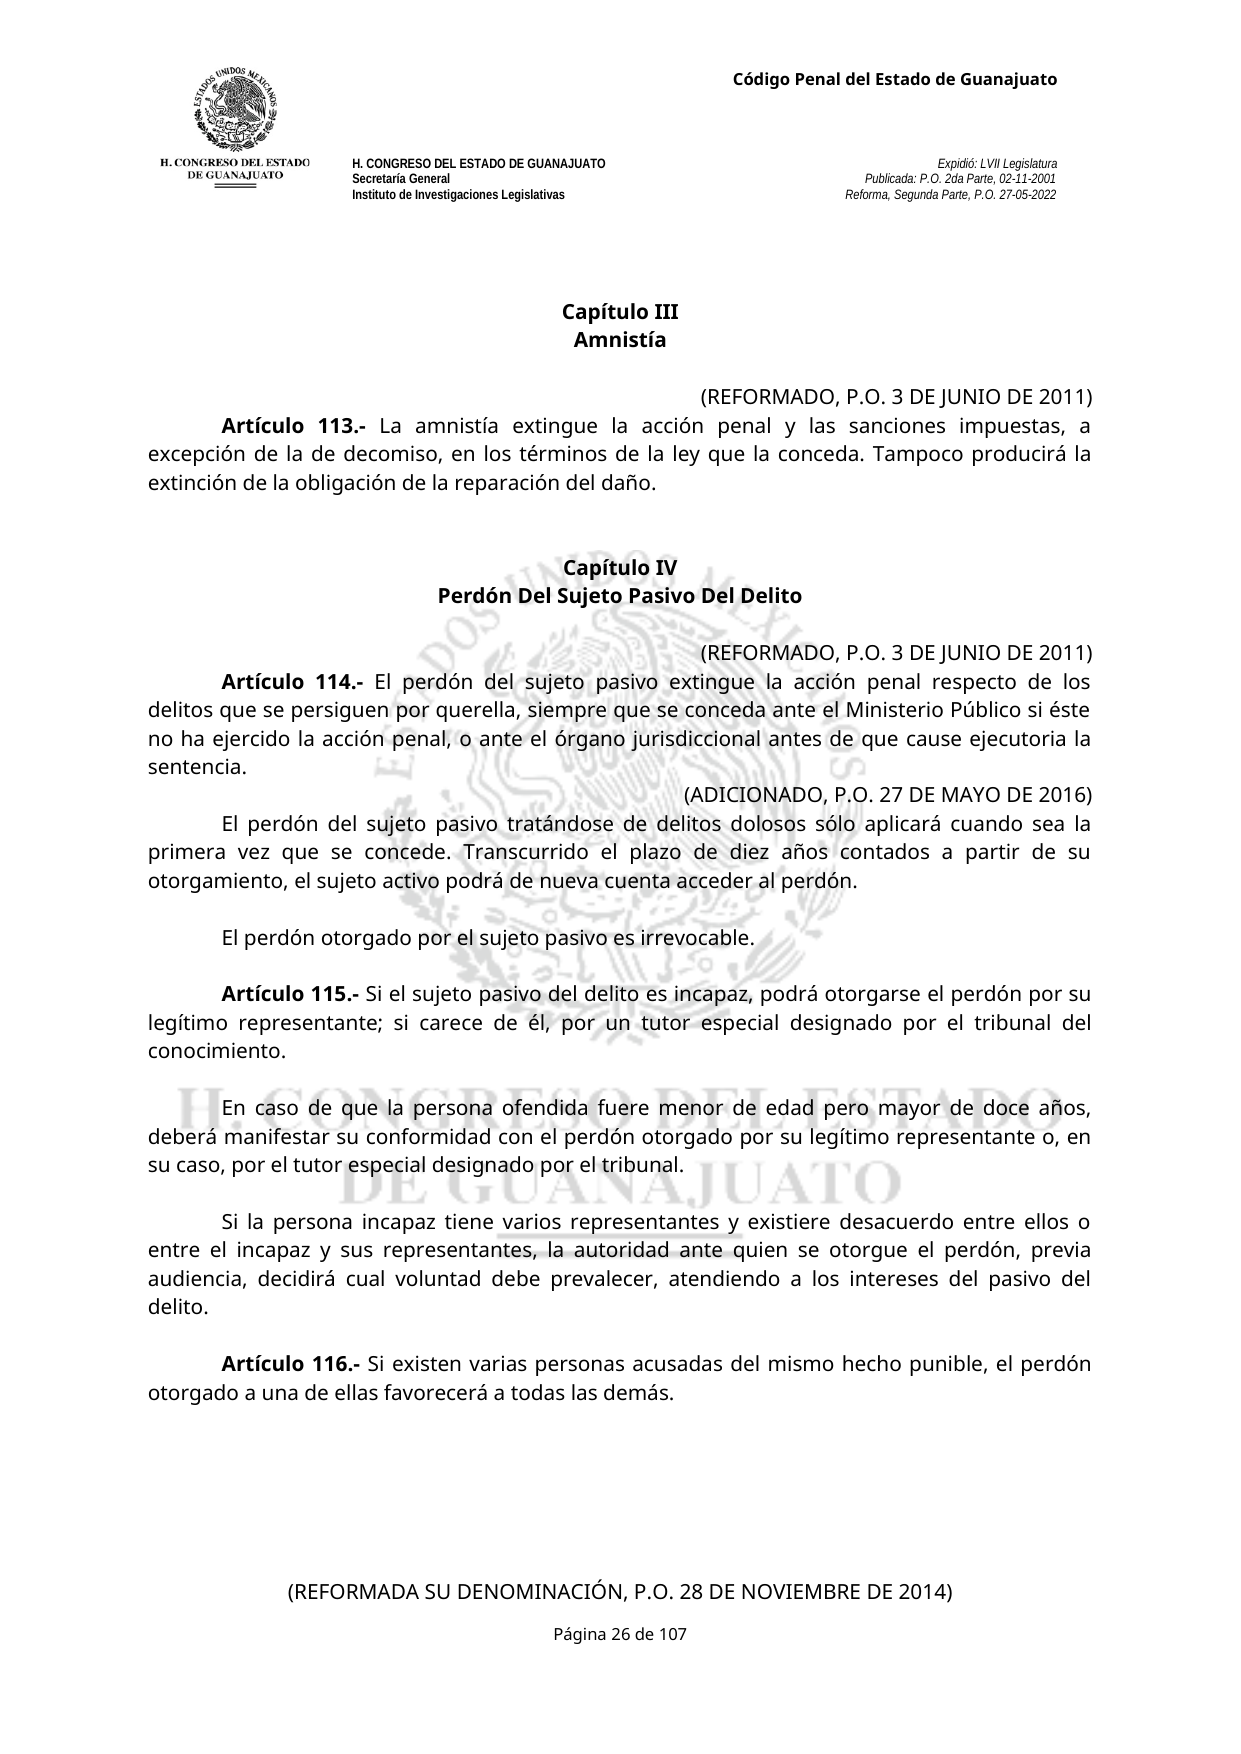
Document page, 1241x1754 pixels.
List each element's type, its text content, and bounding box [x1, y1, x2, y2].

text Artículo 114.- El perdón del sujeto pasivo extingue la acción penal respecto de los delitos que se persiguen por querella, siempre que se conceda ante el Ministerio Público si éste no ha ejercido la acción penal, o ante el órgano jurisdiccional antes de que cause ejecutoria la sentencia. [148, 667, 1092, 781]
text El perdón del sujeto pasivo tratándose de delitos dolosos sólo aplicará cuando sea la primera vez que se concede. Transcurrido el plazo de diez años contados a partir de su otorgamiento, el sujeto activo podrá de nueva cuenta acceder al perdón. [148, 809, 1092, 894]
text En caso de que la persona ofendida fuere menor de edad pero mayor de doce años, deberá manifestar su conformidad con el perdón otorgado por su legítimo representante o, en su caso, por el tutor especial designado por el tribunal. [148, 1093, 1092, 1179]
text Amnistía [148, 326, 1092, 354]
text (REFORMADO, P.O. 3 DE JUNIO DE 2011) [148, 382, 1092, 411]
text (ADICIONADO, P.O. 27 DE MAYO DE 2016) [148, 781, 1092, 809]
text Si la persona incapaz tiene varios representantes y existiere desacuerdo entre ellos o entre el incapaz y sus representantes, la autoridad ante quien se otorgue el perdón, previa audiencia, decidirá cual voluntad debe prevalecer, atendiendo a los intereses del pasivo del delito. [148, 1207, 1092, 1321]
text Perdón Del Sujeto Pasivo Del Delito [148, 581, 1092, 610]
text (REFORMADA SU DENOMINACIÓN, P.O. 28 DE NOVIEMBRE DE 2014) [148, 1577, 1092, 1605]
text Artículo 116.- Si existen varias personas acusadas del mismo hecho punible, el perdón otorgado a una de ellas favorecerá a todas las demás. [148, 1349, 1092, 1406]
text (REFORMADO, P.O. 3 DE JUNIO DE 2011) [148, 638, 1092, 667]
text El perdón otorgado por el sujeto pasivo es irrevocable. [148, 923, 1092, 951]
text Artículo 115.- Si el sujeto pasivo del delito es incapaz, podrá otorgarse el perdón por su legítimo representante; si carece de él, por un tutor especial designado por el tribunal del conocimiento. [148, 979, 1092, 1065]
text Capítulo III [148, 297, 1092, 326]
text Capítulo IV [148, 553, 1092, 581]
text Artículo 113.- La amnistía extingue la acción penal y las sanciones impuestas, a excepción de la de decomiso, en los términos de la ley que la conceda. Tampoco producirá la extinción de la obligación de la reparación del daño. [148, 411, 1092, 496]
picture [160, 67, 310, 194]
